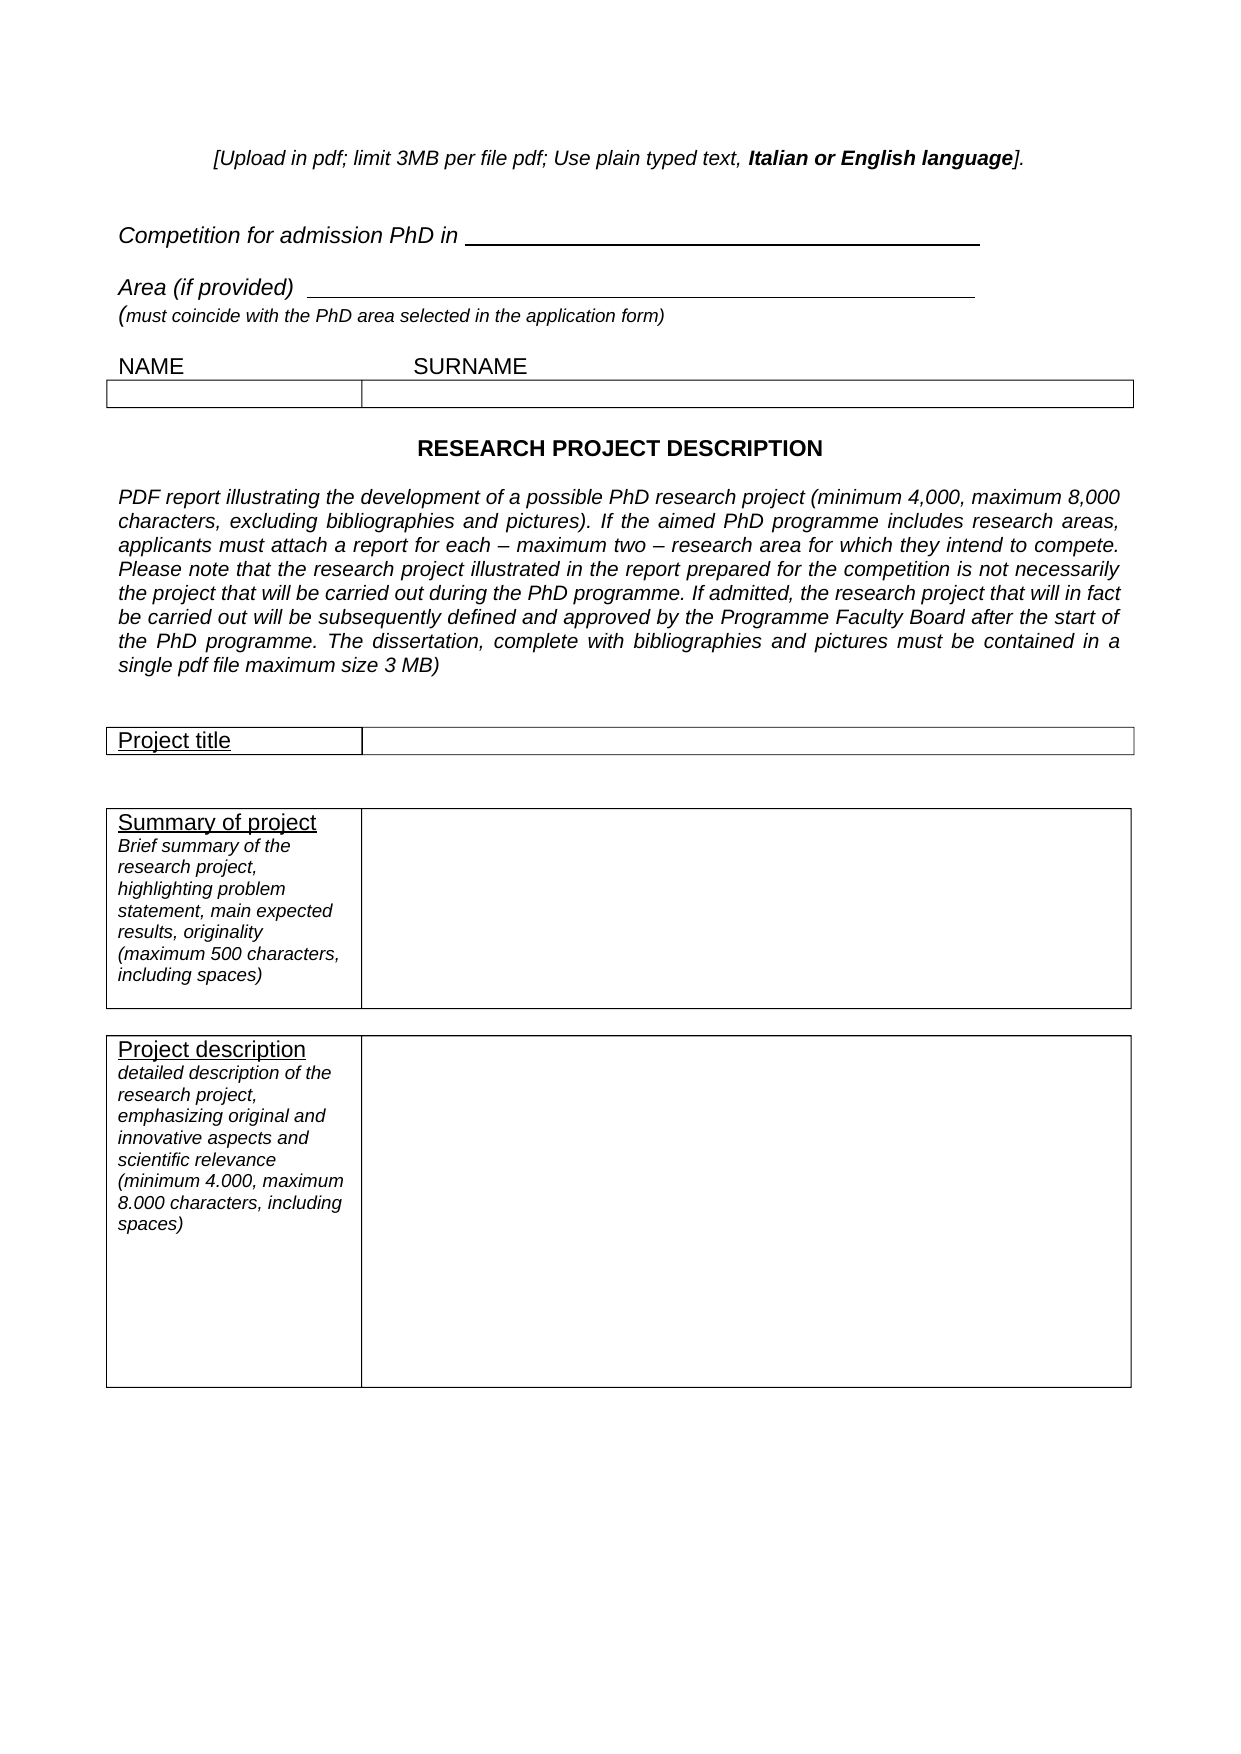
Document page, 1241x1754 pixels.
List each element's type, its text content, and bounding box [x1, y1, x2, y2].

text PDF report illustrating the development of a possible PhD research project (minimum 4,000, maximum 8,000 characters, excluding bibliographies and pictures). If the aimed PhD programme includes research areas, applicants must attach a report for each – maximum two – research area for which they intend to compete. Please note that the research project illustrated in the report prepared for the competition is not necessarily the project that will be carried out during the PhD programme. If admitted, the research project that will in fact be carried out will be subsequently defined and approved by the Programme Faculty Board after the start of the PhD programme. The dissertation, complete with bibliographies and pictures must be contained in a single pdf file maximum size 3 MB) [118, 485, 1124, 676]
text Area (if provided) (must coincide with the PhD area selected in the application form) [118, 274, 975, 327]
text Competition for admission PhD in [118, 222, 1134, 248]
title RESEARCH PROJECT DESCRIPTION [212, 435, 1028, 461]
text [Upload in pdf; limit 3MB per file pdf; Use plain typed text, Italian or English language]. [212, 146, 1028, 169]
text NAME SURNAME [118, 353, 1134, 379]
